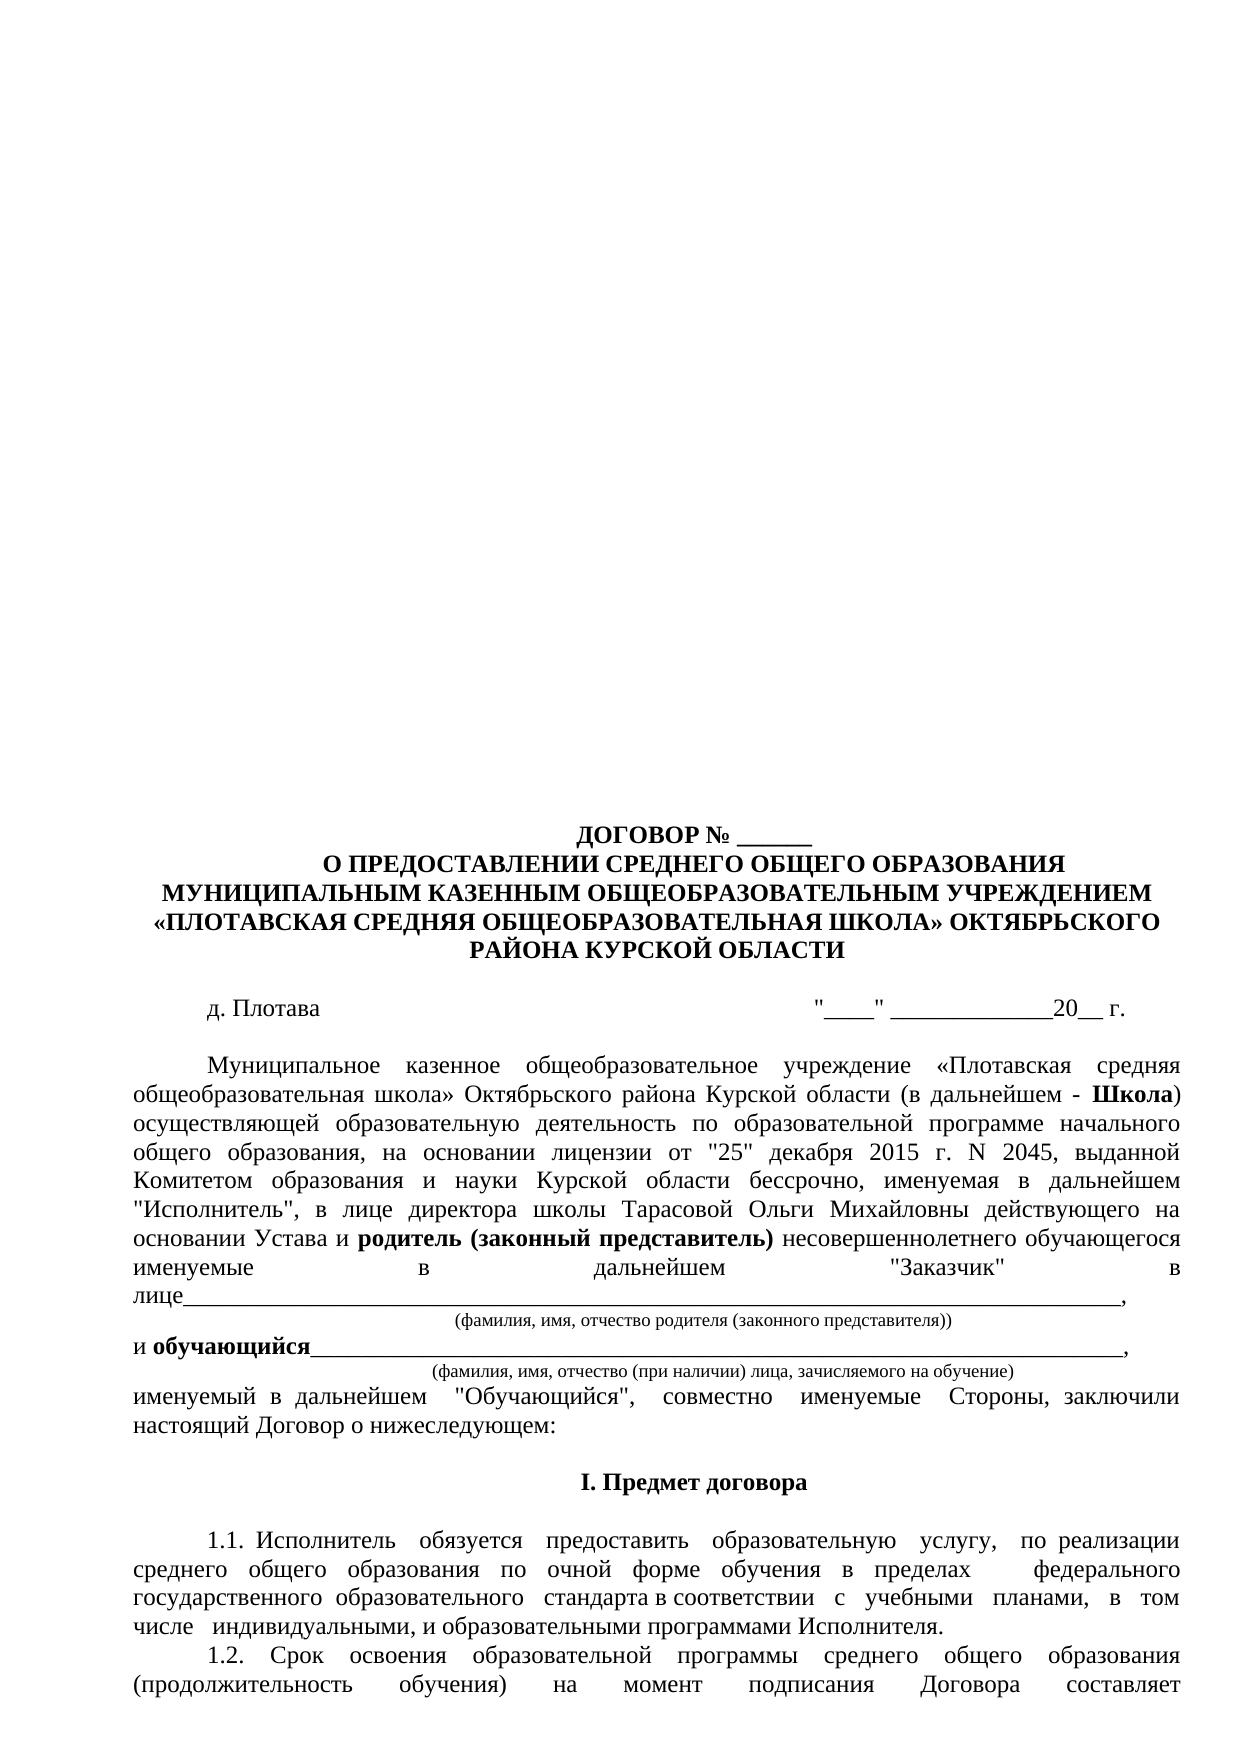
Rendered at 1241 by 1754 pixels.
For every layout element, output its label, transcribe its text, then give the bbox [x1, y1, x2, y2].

text 1.1. Исполнитель обязуется предоставить образовательную услугу, по реализации среднего общего образования по очной форме обучения в пределах федерального государственного образовательного стандарта в соответствии с учебными планами, в том числе индивидуальными, и образовательными программами Исполнителя. [133, 1525, 1181, 1640]
text д. Плотава "____" _____________20__ г. [133, 993, 1181, 1022]
text (фамилия, имя, отчество (при наличии) лица, зачисляемого на обучение) [133, 1360, 1181, 1381]
text и обучающийся_________________________________________________________________, [133, 1331, 1181, 1360]
text ДОГОВОР № ______ [133, 821, 1181, 849]
text Муниципальное казенное общеобразовательное учреждение «Плотавская средняя общеобразовательная школа» Октябрьского района Курской области (в дальнейшем - Школа) осуществляющей образовательную деятельность по образовательной программе начального общего образования, на основании лицензии от "25" декабря 2015 г. N 2045, выданной Комитетом образования и науки Курской области бессрочно, именуемая в дальнейшем "Исполнитель", в лице директора школы Тарасовой Ольги Михайловны действующего на основании Устава и родитель (законный представитель) несовершеннолетнего обучающегося именуемые в дальнейшем "Заказчик" в лице___________________________________________________________________________, [133, 1051, 1181, 1309]
text I. Предмет договора [133, 1467, 1181, 1496]
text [133, 1640, 1181, 1697]
text именуемый в дальнейшем "Обучающийся", совместно именуемые Стороны, заключили настоящий Договор о нижеследующем: [133, 1381, 1181, 1439]
text О ПРЕДОСТАВЛЕНИИ СРЕДНЕГО ОБЩЕГО ОБРАЗОВАНИЯ МУНИЦИПАЛЬНЫМ КАЗЕННЫМ ОБЩЕОБРАЗОВАТЕЛЬНЫМ УЧРЕЖДЕНИЕМ «ПЛОТАВСКАЯ СРЕДНЯЯ ОБЩЕОБРАЗОВАТЕЛЬНАЯ ШКОЛА» ОКТЯБРЬСКОГО РАЙОНА КУРСКОЙ ОБЛАСТИ [133, 849, 1181, 964]
text (фамилия, имя, отчество родителя (законного представителя)) [133, 1309, 1181, 1331]
